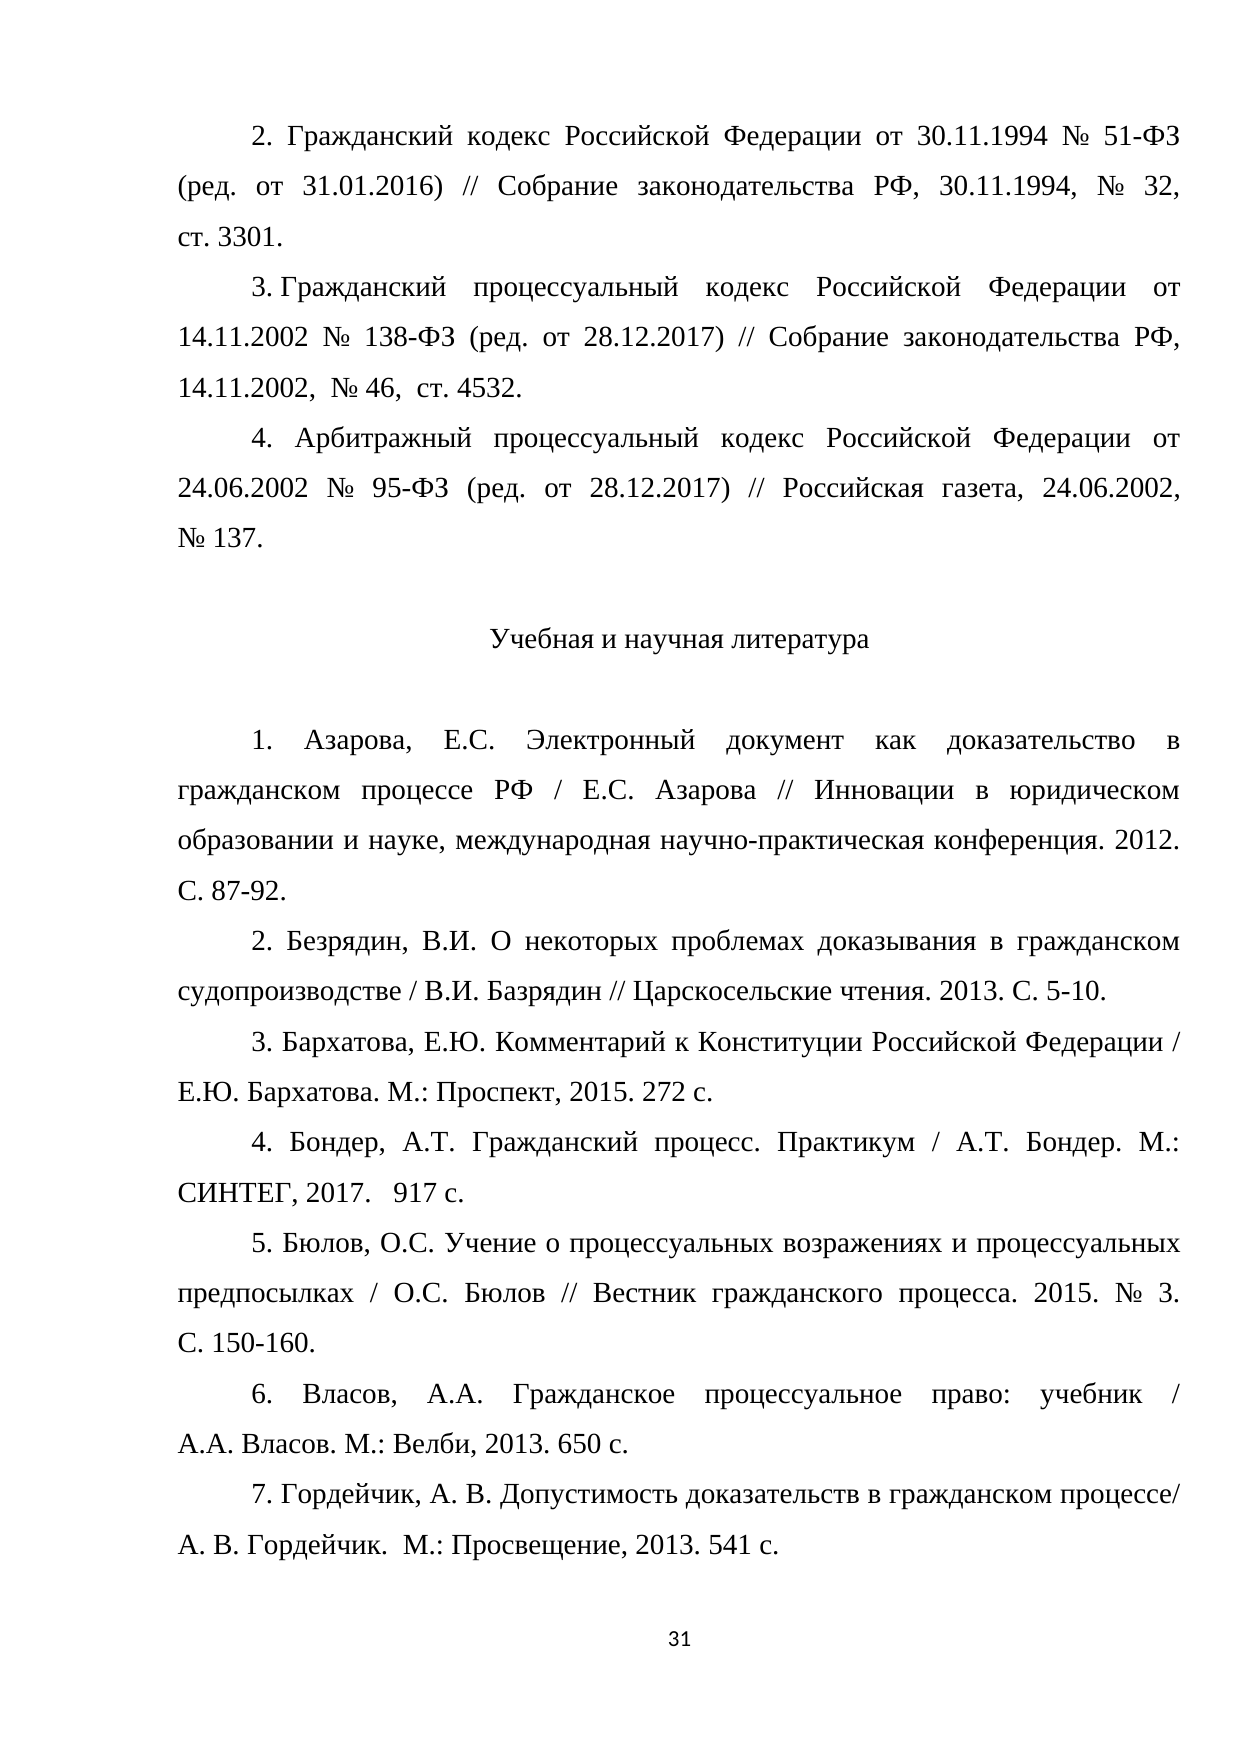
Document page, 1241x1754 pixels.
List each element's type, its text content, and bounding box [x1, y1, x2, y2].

list Азарова, Е.С. Электронный документ как доказательство в гражданском процессе РФ / Е.С. Азарова // Инновации в юридическом образовании и науке, международная научно-практическая конференция. 2012. С. 87-92. [177, 722, 1181, 906]
list Бюлов, О.С. Учение о процессуальных возражениях и процессуальных предпосылках / О.С. Бюлов // Вестник гражданского процесса. 2015. № 3. С. 150-160. [177, 1225, 1181, 1359]
text 3. Гражданский процессуальный кодекс Российской Федерации от 14.11.2002 № 138-ФЗ (ред. от 28.12.2017) // Собрание законодательства РФ, 14.11.2002, № 46, ст. 4532. [177, 269, 1181, 403]
text Учебная и научная литература [177, 621, 1181, 655]
list Гордейчик, А. В. Допустимость доказательств в гражданском процессе/ А. В. Гордейчик. М.: Просвещение, 2013. 541 с. [177, 1477, 1181, 1560]
list Бархатова, Е.Ю. Комментарий к Конституции Российской Федерации / Е.Ю. Бархатова. М.: Проспект, 2015. 272 с. [177, 1024, 1181, 1108]
text 2. Гражданский кодекс Российской Федерации от 30.11.1994 № 51-ФЗ (ред. от 31.01.2016) // Собрание законодательства РФ, 30.11.1994, № 32, ст. 3301. [177, 118, 1181, 252]
list Бондер, А.Т. Гражданский процесс. Практикум / А.Т. Бондер. М.: СИНТЕГ, 2017. 917 c. [177, 1124, 1181, 1208]
list Безрядин, В.И. О некоторых проблемах доказывания в гражданском судопроизводстве / В.И. Базрядин // Царскосельские чтения. 2013. С. 5-10. [177, 923, 1181, 1007]
text 4. Арбитражный процессуальный кодекс Российской Федерации от 24.06.2002 № 95-ФЗ (ред. от 28.12.2017) // Российская газета, 24.06.2002, № 137. [177, 420, 1181, 554]
list Власов, А.А. Гражданское процессуальное право: учебник / А.А. Власов. М.: Велби, 2013. 650 с. [177, 1376, 1181, 1460]
